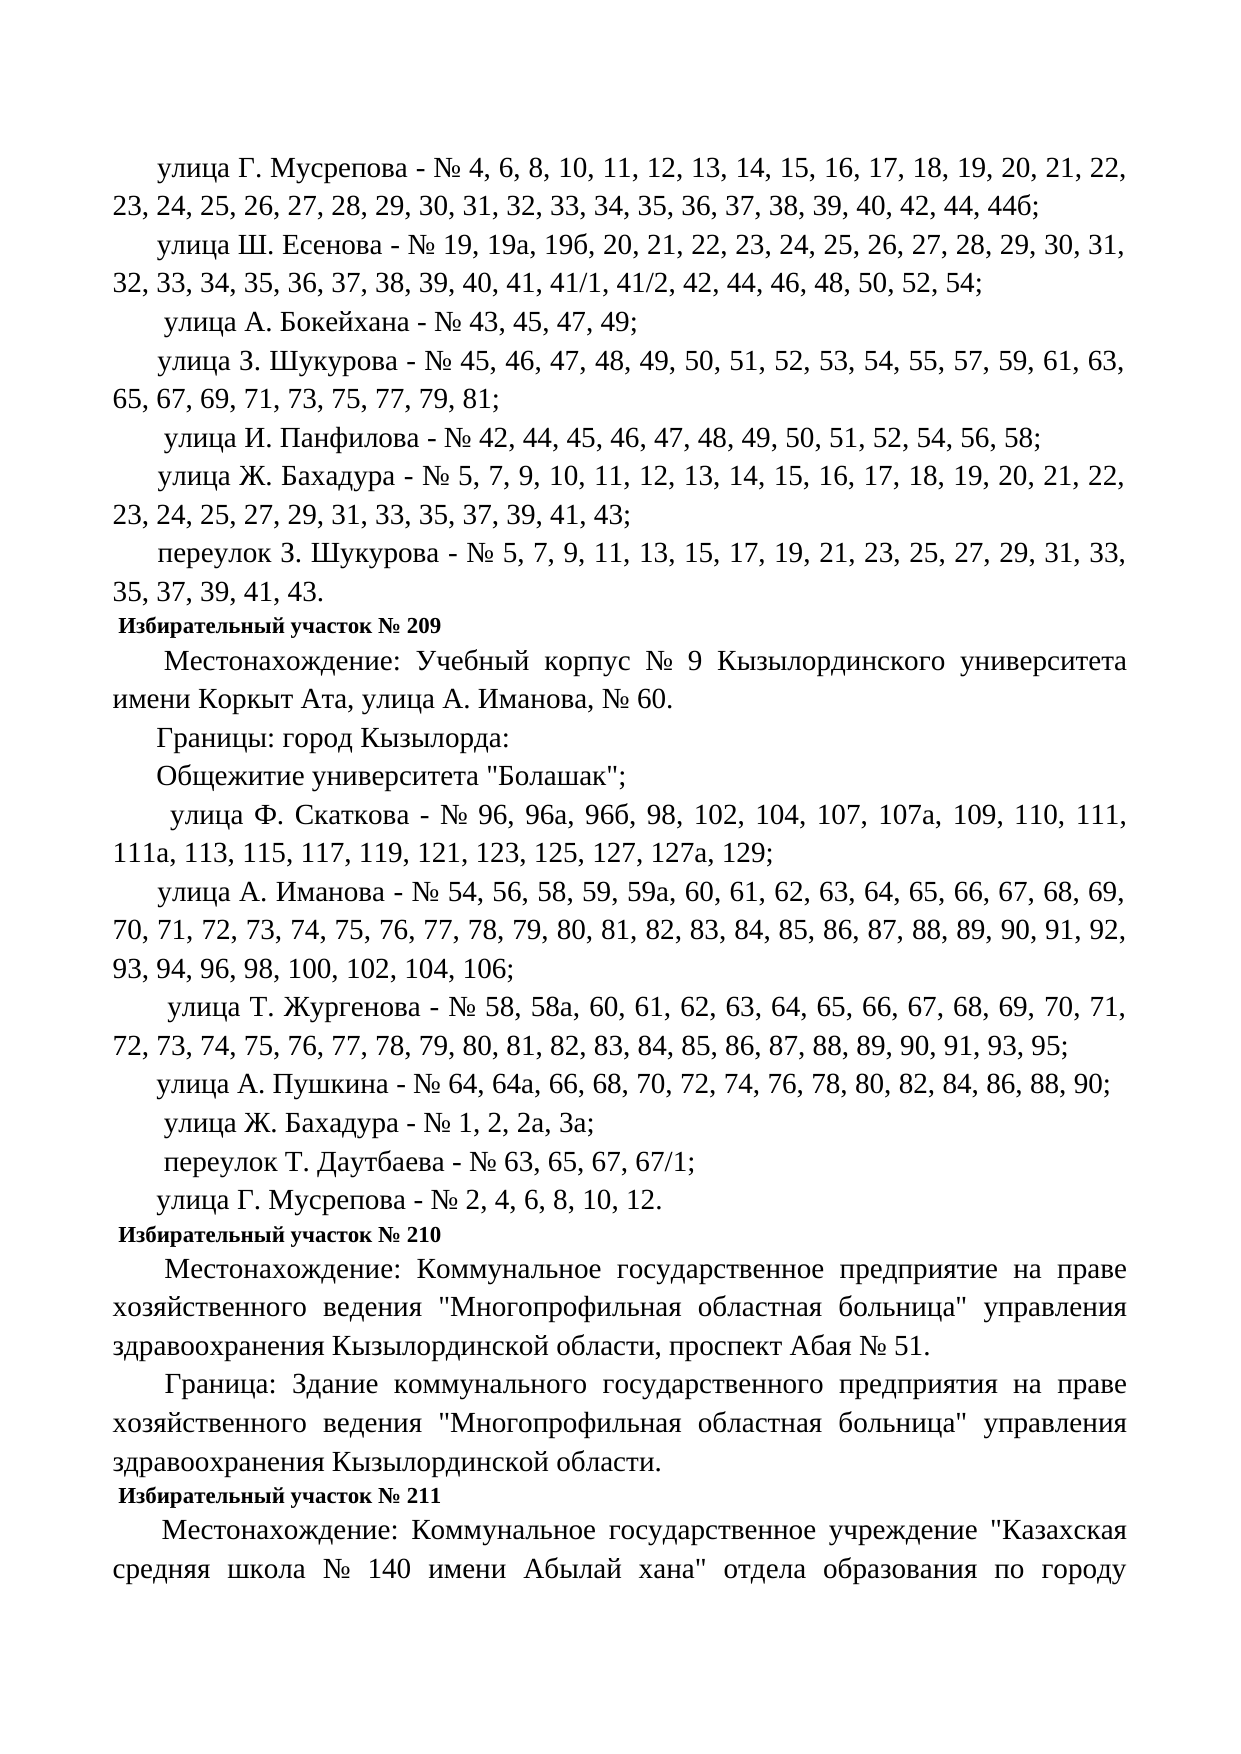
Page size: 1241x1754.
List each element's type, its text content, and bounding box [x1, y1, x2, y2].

text Избирательный участок № 211 [112, 1482, 1128, 1509]
text Избирательный участок № 209 [112, 612, 1128, 639]
text Границы: город Кызылорда: [112, 720, 1128, 753]
text улица Т. Жургенова - № 58, 58а, 60, 61, 62, 63, 64, 65, 66, 67, 68, 69, 70, 71, 72, 73, 74, 75, 76, 77, 78, 79, 80, 81, 82, 83, 84, 85, 86, 87, 88, 89, 90, 91, 93, 95; [112, 989, 1128, 1062]
text улица З. Шукурова - № 45, 46, 47, 48, 49, 50, 51, 52, 53, 54, 55, 57, 59, 61, 63, 65, 67, 69, 71, 73, 75, 77, 79, 81; [112, 343, 1128, 415]
text переулок Т. Даутбаева - № 63, 65, 67, 67/1; [112, 1144, 1128, 1177]
text улица Г. Мусрепова - № 2, 4, 6, 8, 10, 12. [112, 1182, 1128, 1216]
text Избирательный участок № 210 [112, 1221, 1128, 1247]
text улица Ж. Бахадура - № 5, 7, 9, 10, 11, 12, 13, 14, 15, 16, 17, 18, 19, 20, 21, 22, 23, 24, 25, 27, 29, 31, 33, 35, 37, 39, 41, 43; [112, 458, 1128, 530]
text улица Ф. Скаткова - № 96, 96а, 96б, 98, 102, 104, 107, 107а, 109, 110, 111, 111а, 113, 115, 117, 119, 121, 123, 125, 127, 127а, 129; [112, 797, 1128, 869]
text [112, 1512, 1128, 1584]
text Местонахождение: Учебный корпус № 9 Кызылординского университета имени Коркыт Ата, улица А. Иманова, № 60. [112, 643, 1128, 715]
text улица И. Панфилова - № 42, 44, 45, 46, 47, 48, 49, 50, 51, 52, 54, 56, 58; [112, 420, 1128, 453]
text переулок З. Шукурова - № 5, 7, 9, 11, 13, 15, 17, 19, 21, 23, 25, 27, 29, 31, 33, 35, 37, 39, 41, 43. [112, 535, 1128, 607]
text улица Г. Мусрепова - № 4, 6, 8, 10, 11, 12, 13, 14, 15, 16, 17, 18, 19, 20, 21, 22, 23, 24, 25, 26, 27, 28, 29, 30, 31, 32, 33, 34, 35, 36, 37, 38, 39, 40, 42, 44, 44б; [112, 150, 1128, 222]
text улица А. Бокейхана - № 43, 45, 47, 49; [112, 304, 1128, 338]
text улица А. Иманова - № 54, 56, 58, 59, 59а, 60, 61, 62, 63, 64, 65, 66, 67, 68, 69, 70, 71, 72, 73, 74, 75, 76, 77, 78, 79, 80, 81, 82, 83, 84, 85, 86, 87, 88, 89, 90, 91, 92, 93, 94, 96, 98, 100, 102, 104, 106; [112, 874, 1128, 984]
text улица Ш. Есенова - № 19, 19а, 19б, 20, 21, 22, 23, 24, 25, 26, 27, 28, 29, 30, 31, 32, 33, 34, 35, 36, 37, 38, 39, 40, 41, 41/1, 41/2, 42, 44, 46, 48, 50, 52, 54; [112, 227, 1128, 299]
text улица А. Пушкина - № 64, 64а, 66, 68, 70, 72, 74, 76, 78, 80, 82, 84, 86, 88, 90; [112, 1067, 1128, 1100]
text Общежитие университета "Болашак"; [112, 758, 1128, 792]
text Граница: Здание коммунального государственного предприятия на праве хозяйственного ведения "Многопрофильная областная больница" управления здравоохранения Кызылординской области. [112, 1367, 1128, 1477]
text Местонахождение: Коммунальное государственное предприятие на праве хозяйственного ведения "Многопрофильная областная больница" управления здравоохранения Кызылординской области, проспект Абая № 51. [112, 1251, 1128, 1362]
text улица Ж. Бахадура - № 1, 2, 2а, 3а; [112, 1105, 1128, 1139]
